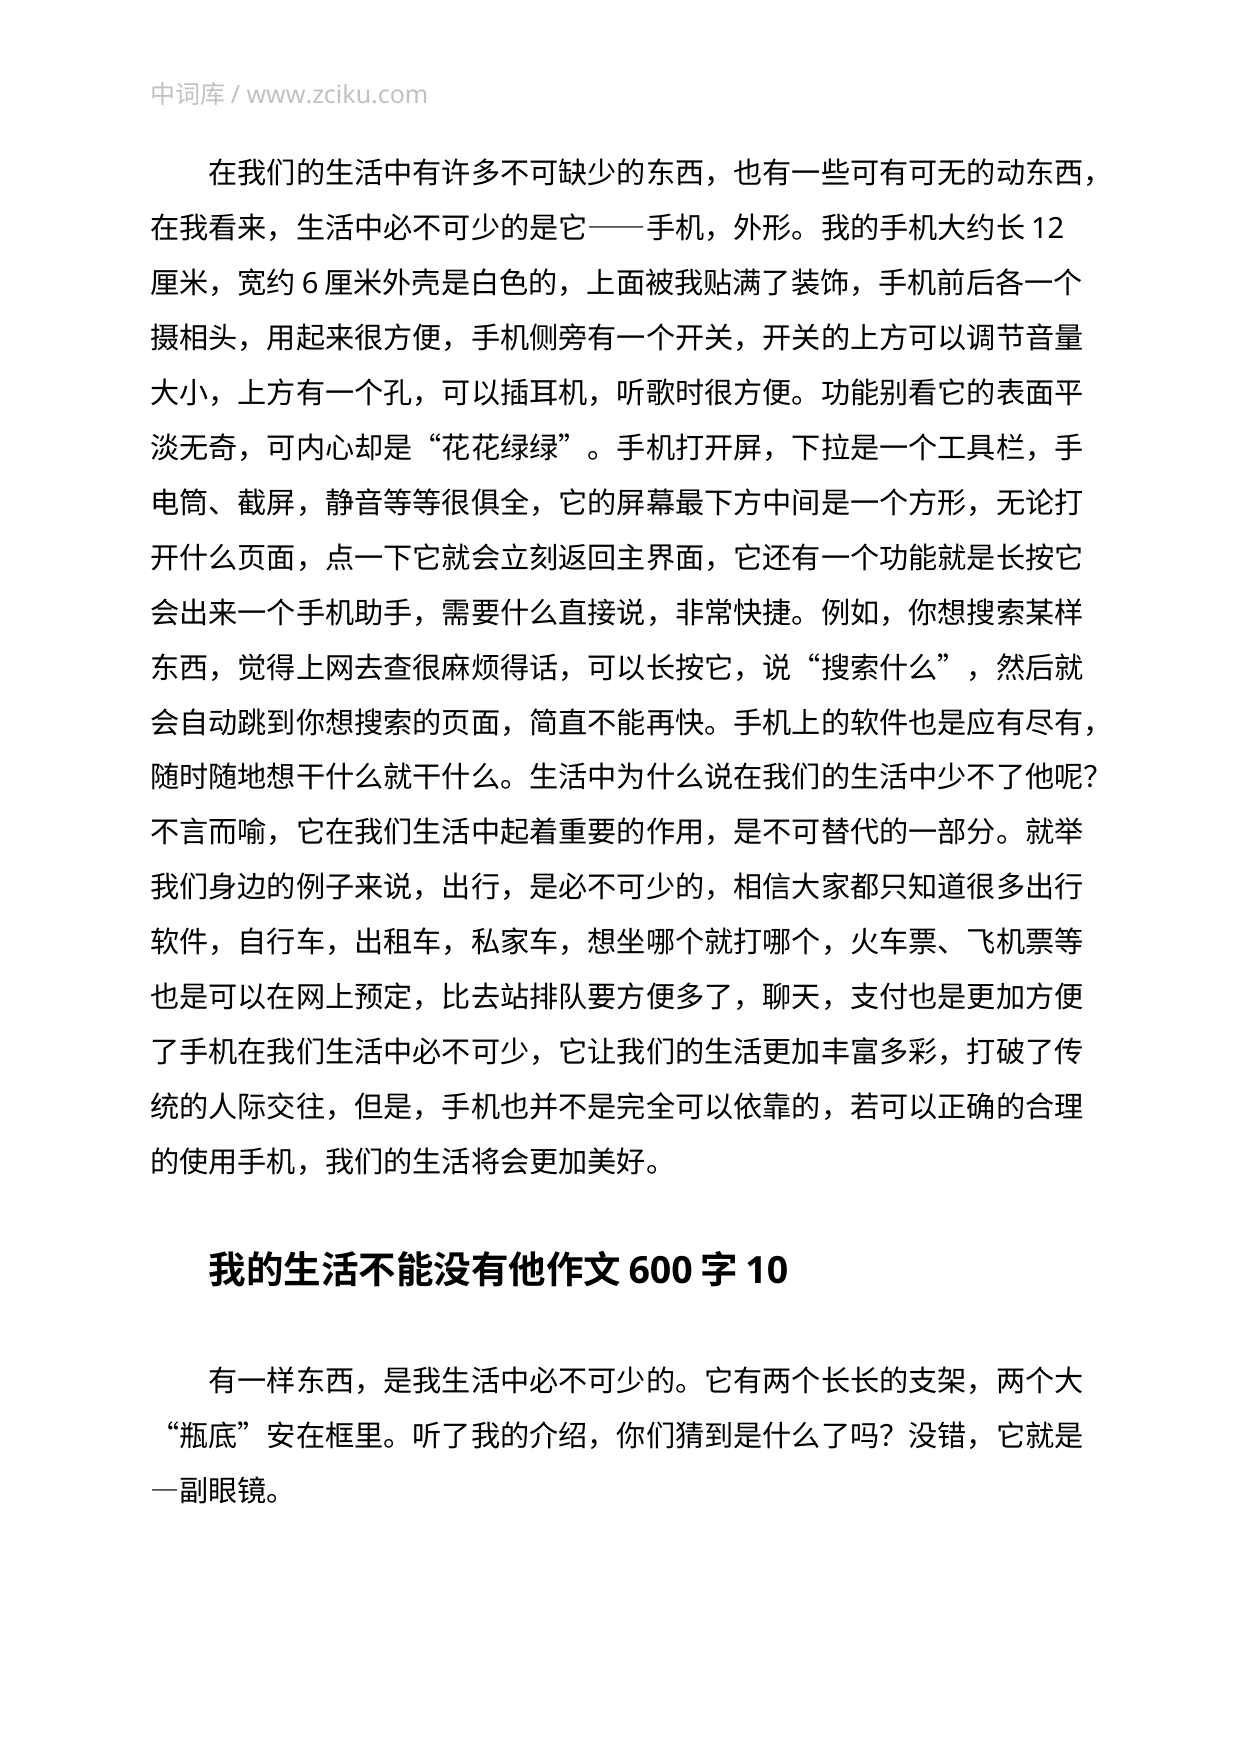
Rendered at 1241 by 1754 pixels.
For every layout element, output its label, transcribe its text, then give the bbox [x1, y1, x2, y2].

text 有一样东西，是我生活中必不可少的。它有两个长长的支架，两个大“瓶底”安在框里。听了我的介绍，你们猜到是什么了吗？没错，它就是—副眼镜。 [150, 1358, 1090, 1510]
text 在我们的生活中有许多不可缺少的东西，也有一些可有可无的动东西，在我看来，生活中必不可少的是它——手机，外形。我的手机大约长12厘米，宽约6厘米外壳是白色的，上面被我贴满了装饰，手机前后各一个摄相头，用起来很方便，手机侧旁有一个开关，开关的上方可以调节音量大小，上方有一个孔，可以插耳机，听歌时很方便。功能别看它的表面平淡无奇，可内心却是“花花绿绿”。手机打开屏，下拉是一个工具栏，手电筒、截屏，静音等等很俱全，它的屏幕最下方中间是一个方形，无论打开什么页面，点一下它就会立刻返回主界面，它还有一个功能就是长按它会出来一个手机助手，需要什么直接说，非常快捷。例如，你想搜索某样东西，觉得上网去查很麻烦得话，可以长按它，说“搜索什么”，然后就会自动跳到你想搜索的页面，简直不能再快。手机上的软件也是应有尽有，随时随地想干什么就干什么。生活中为什么说在我们的生活中少不了他呢？不言而喻，它在我们生活中起着重要的作用，是不可替代的一部分。就举我们身边的例子来说，出行，是必不可少的，相信大家都只知道很多出行软件，自行车，出租车，私家车，想坐哪个就打哪个，火车票、飞机票等也是可以在网上预定，比去站排队要方便多了，聊天，支付也是更加方便了手机在我们生活中必不可少，它让我们的生活更加丰富多彩，打破了传统的人际交往，但是，手机也并不是完全可以依靠的，若可以正确的合理的使用手机，我们的生活将会更加美好。 [150, 150, 1090, 1181]
text 我的生活不能没有他作文600字10 [150, 1240, 1090, 1294]
